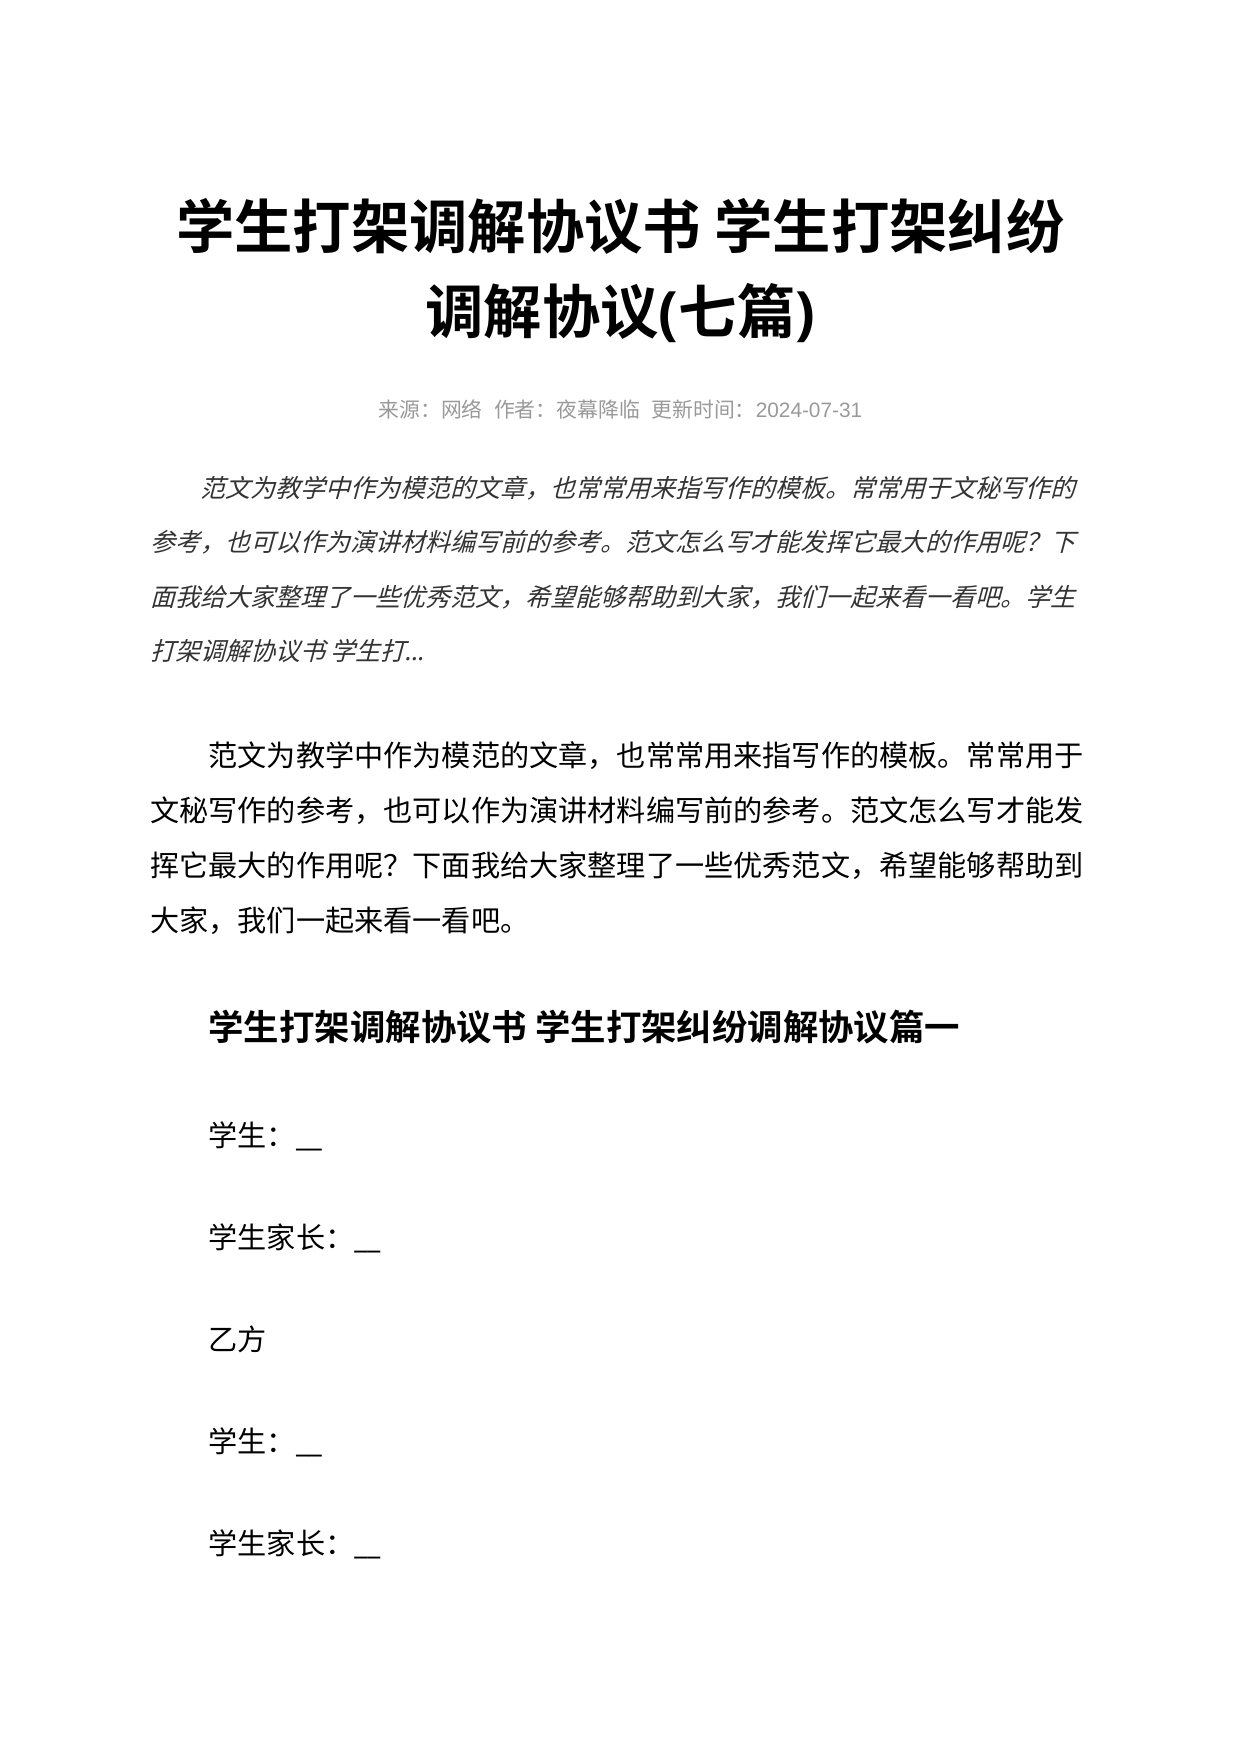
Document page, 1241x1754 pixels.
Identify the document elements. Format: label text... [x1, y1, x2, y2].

text 来源：网络 作者：夜幕降临 更新时间：2024-07-31 [150, 397, 1090, 421]
text 学生：__ [150, 1418, 1090, 1461]
subtitle 学生打架调解协议书 学生打架纠纷调解协议(七篇) [150, 181, 1090, 351]
text 学生打架调解协议书 学生打架纠纷调解协议篇一 [150, 999, 1090, 1050]
text 学生家长：__ [150, 1214, 1090, 1257]
text 学生家长：__ [150, 1520, 1090, 1563]
text 范文为教学中作为模范的文章，也常常用来指写作的模板。常常用于文秘写作的参考，也可以作为演讲材料编写前的参考。范文怎么写才能发挥它最大的作用呢？下面我给大家整理了一些优秀范文，希望能够帮助到大家，我们一起来看一看吧。学生打架调解协议书 学生打... [150, 468, 1090, 668]
text 乙方 [150, 1316, 1090, 1359]
text 范文为教学中作为模范的文章，也常常用来指写作的模板。常常用于文秘写作的参考，也可以作为演讲材料编写前的参考。范文怎么写才能发挥它最大的作用呢？下面我给大家整理了一些优秀范文，希望能够帮助到大家，我们一起来看一看吧。 [150, 733, 1090, 939]
text 学生：__ [150, 1112, 1090, 1155]
